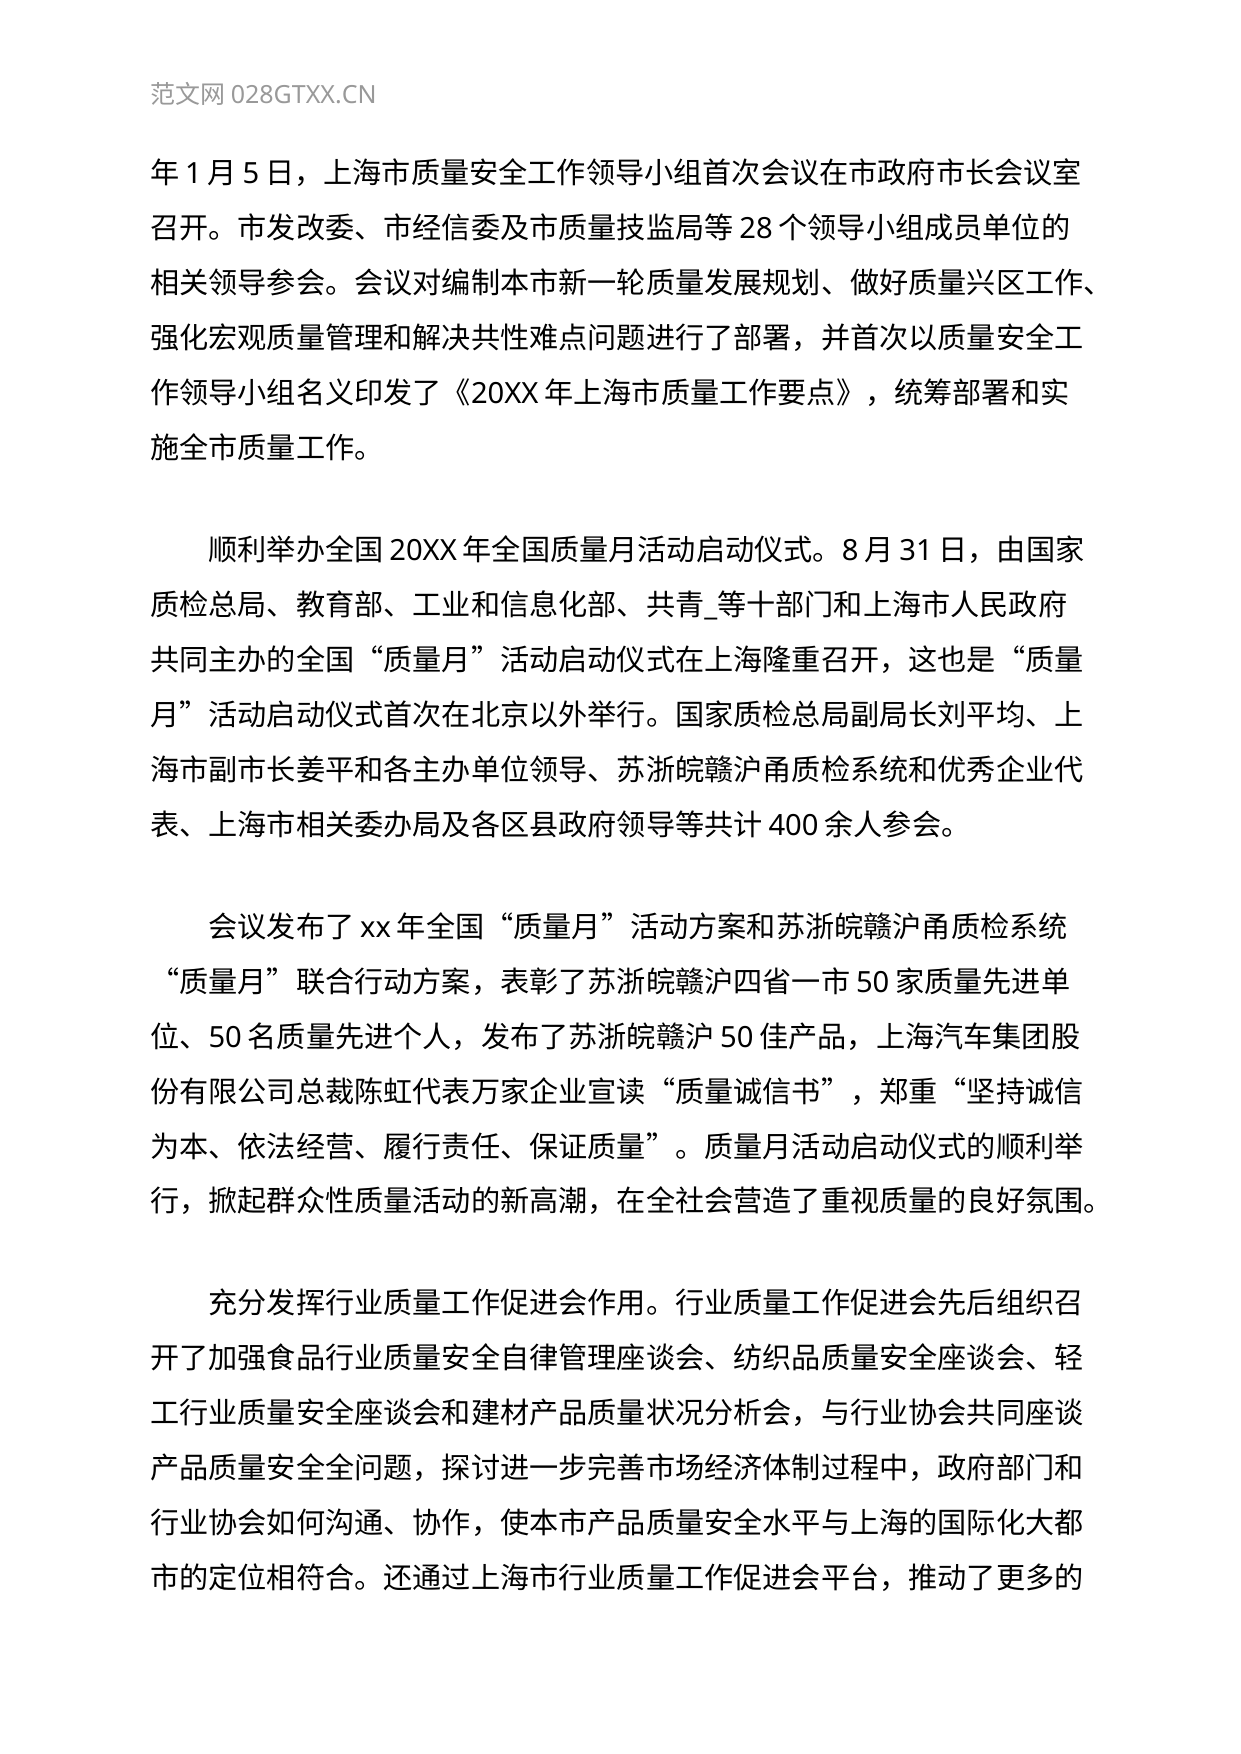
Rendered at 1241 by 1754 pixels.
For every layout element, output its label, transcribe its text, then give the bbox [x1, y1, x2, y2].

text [150, 150, 1090, 467]
text 顺利举办全国20XX年全国质量月活动启动仪式。8月31日，由国家质检总局、教育部、工业和信息化部、共青_等十部门和上海市人民政府共同主办的全国“质量月”活动启动仪式在上海隆重召开，这也是“质量月”活动启动仪式首次在北京以外举行。国家质检总局副局长刘平均、上海市副市长姜平和各主办单位领导、苏浙皖赣沪甬质检系统和优秀企业代表、上海市相关委办局及各区县政府领导等共计400余人参会。 [150, 527, 1090, 844]
text 会议发布了xx年全国“质量月”活动方案和苏浙皖赣沪甬质检系统“质量月”联合行动方案，表彰了苏浙皖赣沪四省一市50家质量先进单位、50名质量先进个人，发布了苏浙皖赣沪50佳产品，上海汽车集团股份有限公司总裁陈虹代表万家企业宣读“质量诚信书”，郑重“坚持诚信为本、依法经营、履行责任、保证质量”。质量月活动启动仪式的顺利举行，掀起群众性质量活动的新高潮，在全社会营造了重视质量的良好氛围。 [150, 903, 1090, 1220]
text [150, 1280, 1090, 1597]
